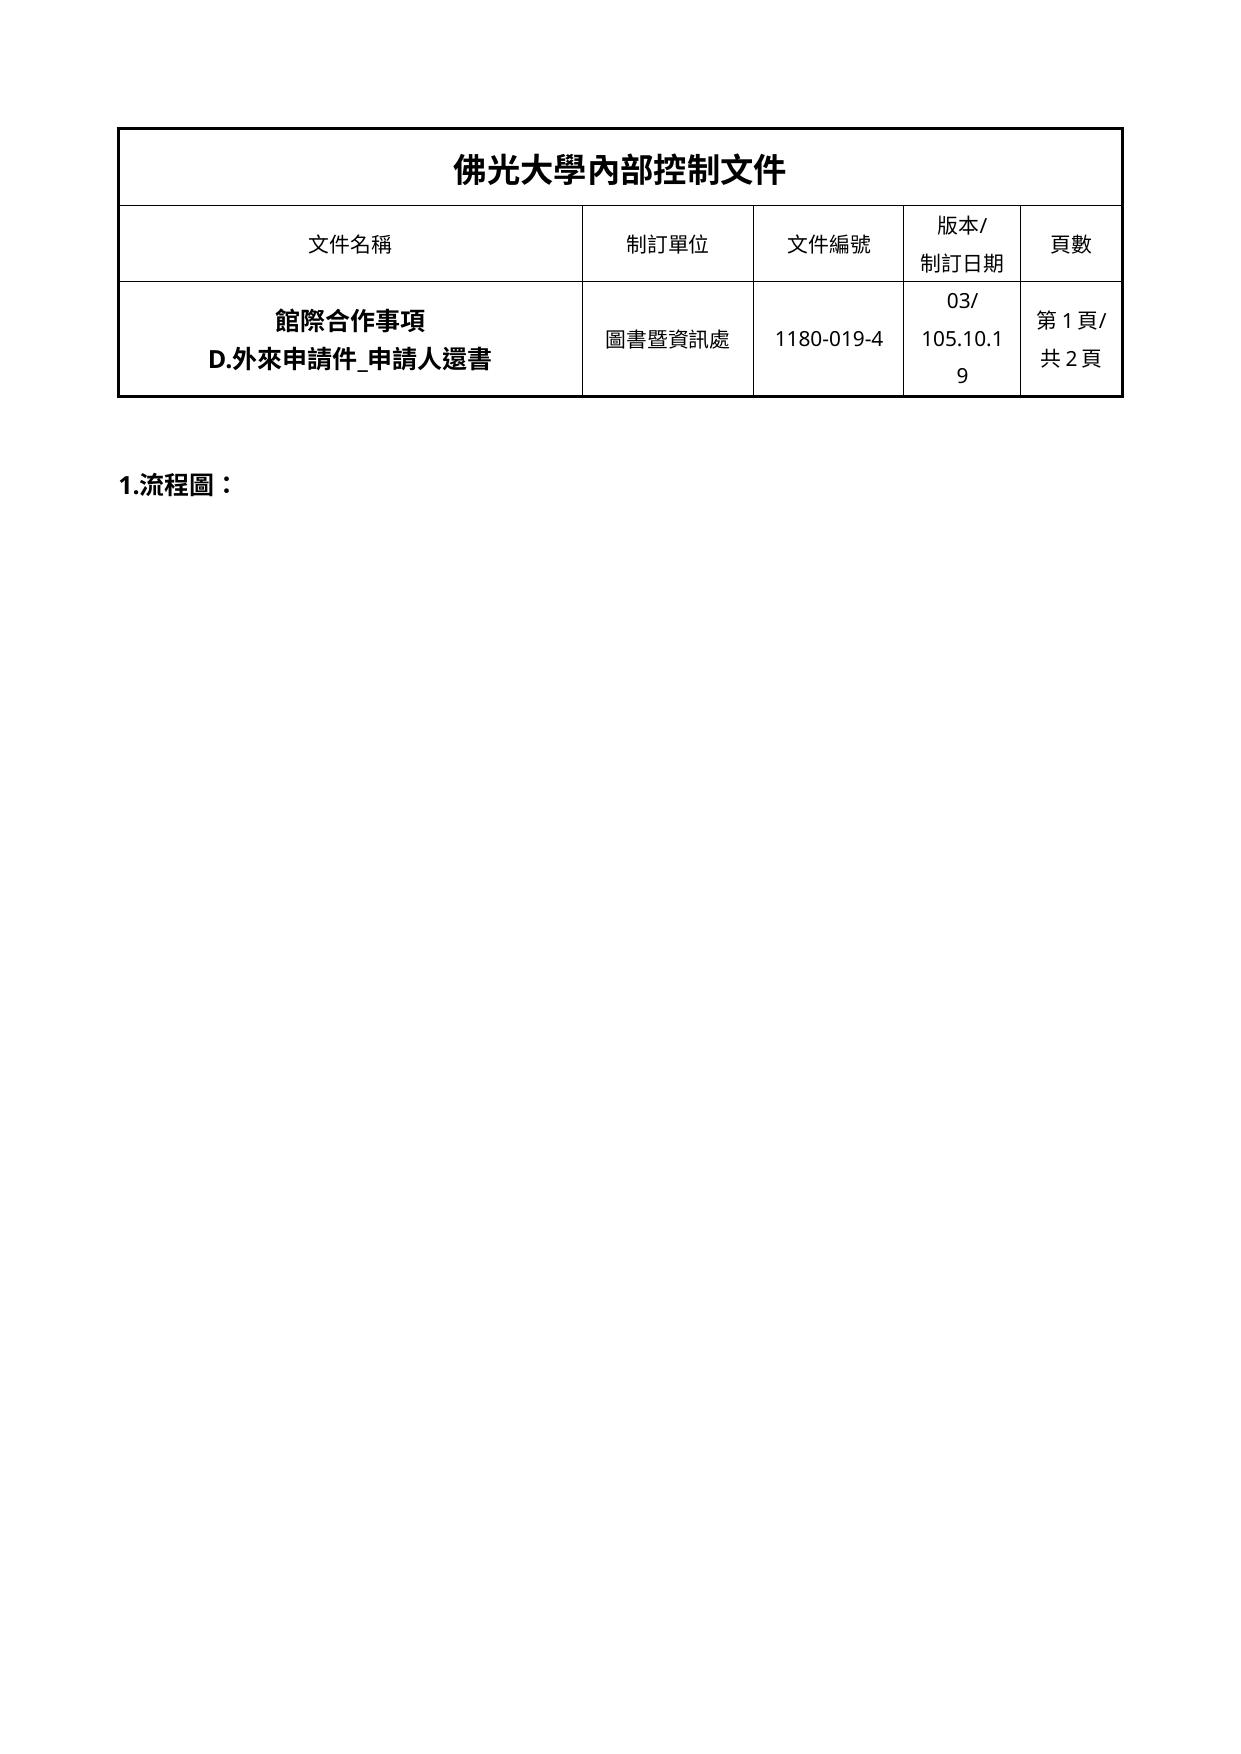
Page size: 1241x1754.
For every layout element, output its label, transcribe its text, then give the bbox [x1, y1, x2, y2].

table_cell 第1頁/ 共2頁 [1021, 282, 1121, 395]
table_cell 制訂單位 [583, 206, 753, 281]
table_cell 03/ 105.10.19 [904, 282, 1020, 395]
table_header 佛光大學內部控制文件 [120, 130, 1121, 205]
table_cell 版本/ 制訂日期 [904, 206, 1020, 281]
table_cell 1180-019-4 [754, 282, 903, 395]
table_cell 文件名稱 [120, 206, 582, 281]
table_cell 館際合作事項 D.外來申請件_申請人還書 [120, 282, 582, 395]
table_cell 文件編號 [754, 206, 903, 281]
table_cell 頁數 [1021, 206, 1121, 281]
table_cell 圖書暨資訊處 [583, 282, 753, 395]
text 1.流程圖： [118, 464, 1122, 502]
